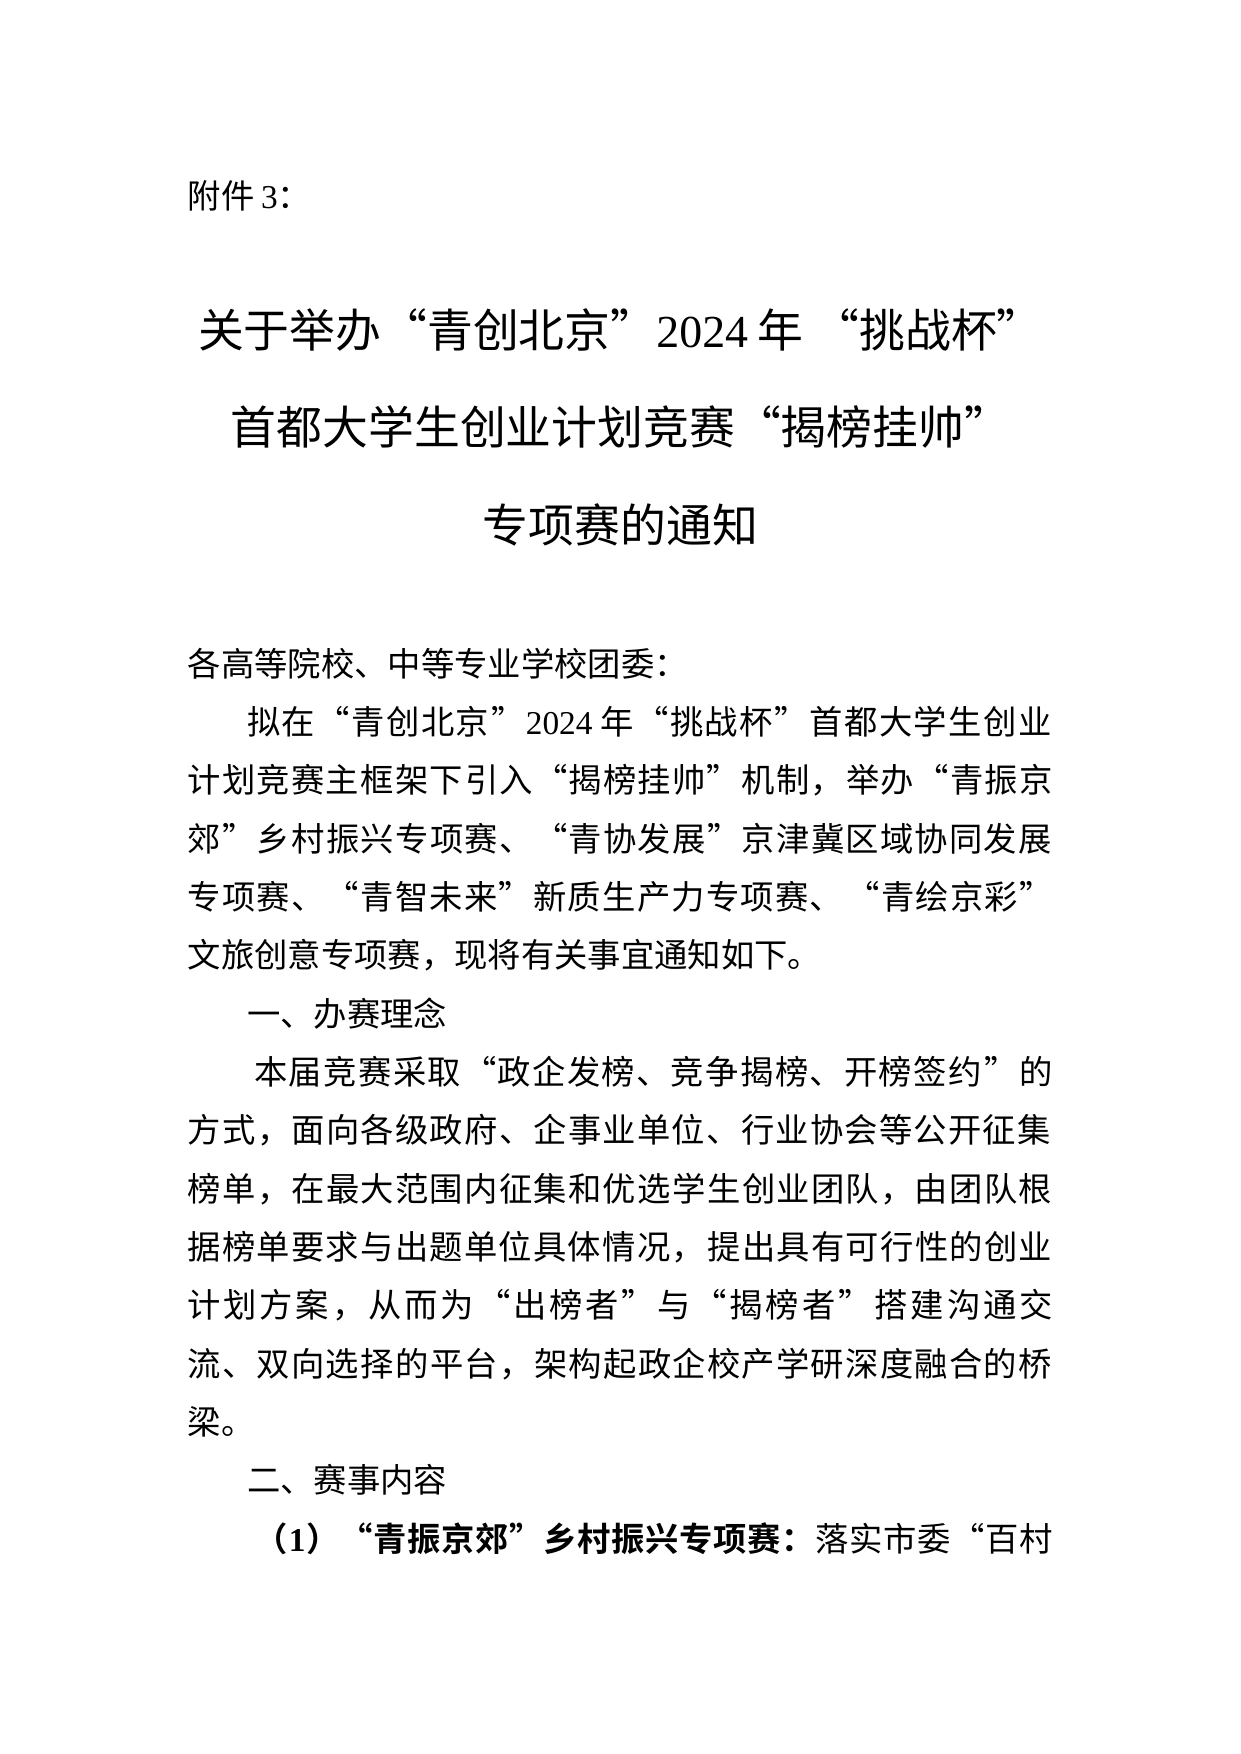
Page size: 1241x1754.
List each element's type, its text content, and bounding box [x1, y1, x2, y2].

text 一、办赛理念 [187, 979, 1053, 1038]
text 二、赛事内容 [187, 1446, 1053, 1504]
text 各高等院校、中等专业学校团委： [187, 629, 1053, 688]
text 关于举办“青创北京”2024年 “挑战杯”首都大学生创业计划竞赛“揭榜挂帅” [187, 279, 1053, 474]
text 本届竞赛采取“政企发榜、竞争揭榜、开榜签约”的方式，面向各级政府、企事业单位、行业协会等公开征集榜单，在最大范围内征集和优选学生创业团队，由团队根据榜单要求与出题单位具体情况，提出具有可行性的创业计划方案，从而为“出榜者”与“揭榜者”搭建沟通交流、双向选择的平台，架构起政企校产学研深度融合的桥梁。 [187, 1038, 1053, 1446]
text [187, 1504, 1053, 1563]
text 拟在“青创北京”2024年“挑战杯”首都大学生创业计划竞赛主框架下引入“揭榜挂帅”机制，举办“青振京郊”乡村振兴专项赛、“青协发展”京津冀区域协同发展专项赛、“青智未来”新质生产力专项赛、“青绘京彩”文旅创意专项赛，现将有关事宜通知如下。 [187, 688, 1053, 979]
text 专项赛的通知 [187, 474, 1053, 571]
text 附件3： [187, 162, 1053, 220]
